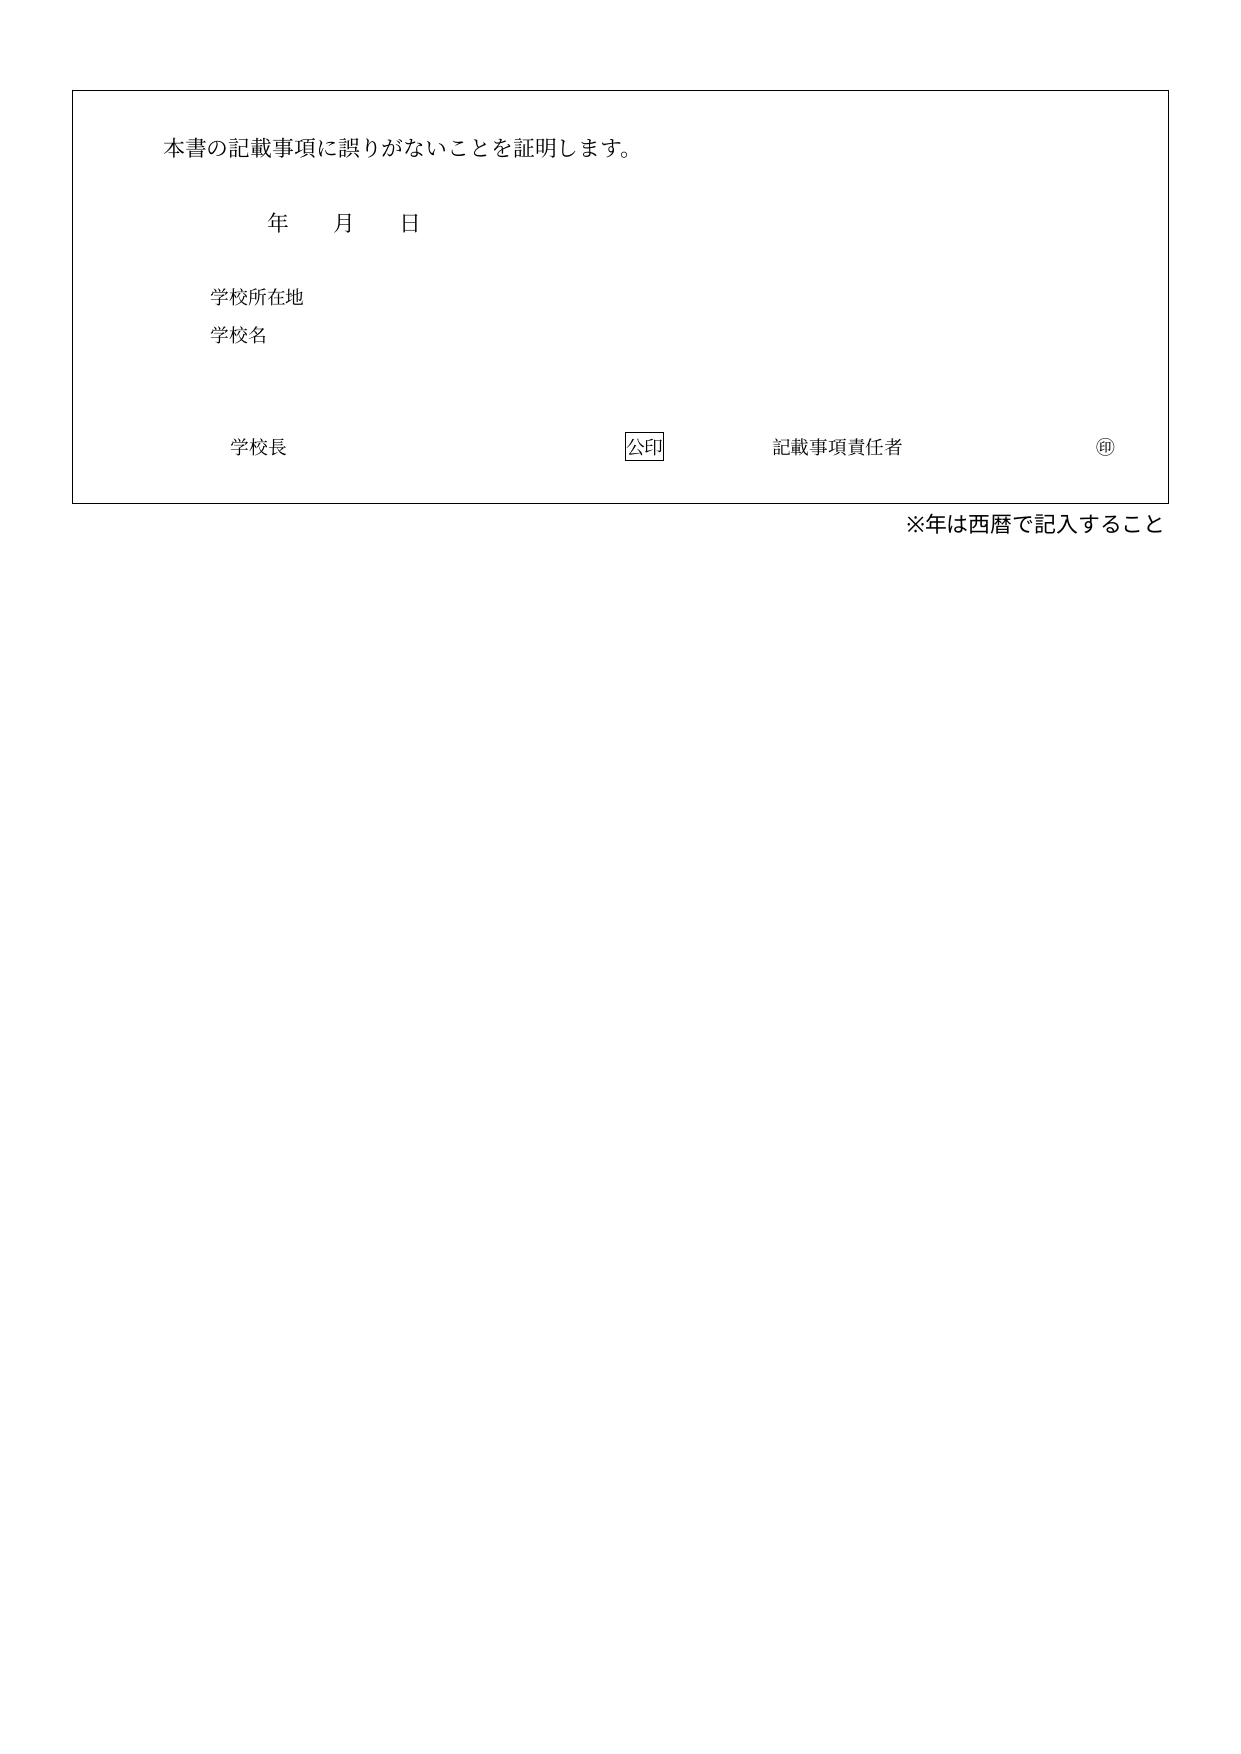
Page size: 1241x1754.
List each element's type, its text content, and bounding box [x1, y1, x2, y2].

table_cell 本書の記載事項に誤りがないことを証明します。 年 月 日 学校所在地 学校名 学校長 公印 記載事項責任者 ㊞ [73, 91, 1168, 503]
text ※年は西暦で記入すること [75, 504, 1165, 542]
